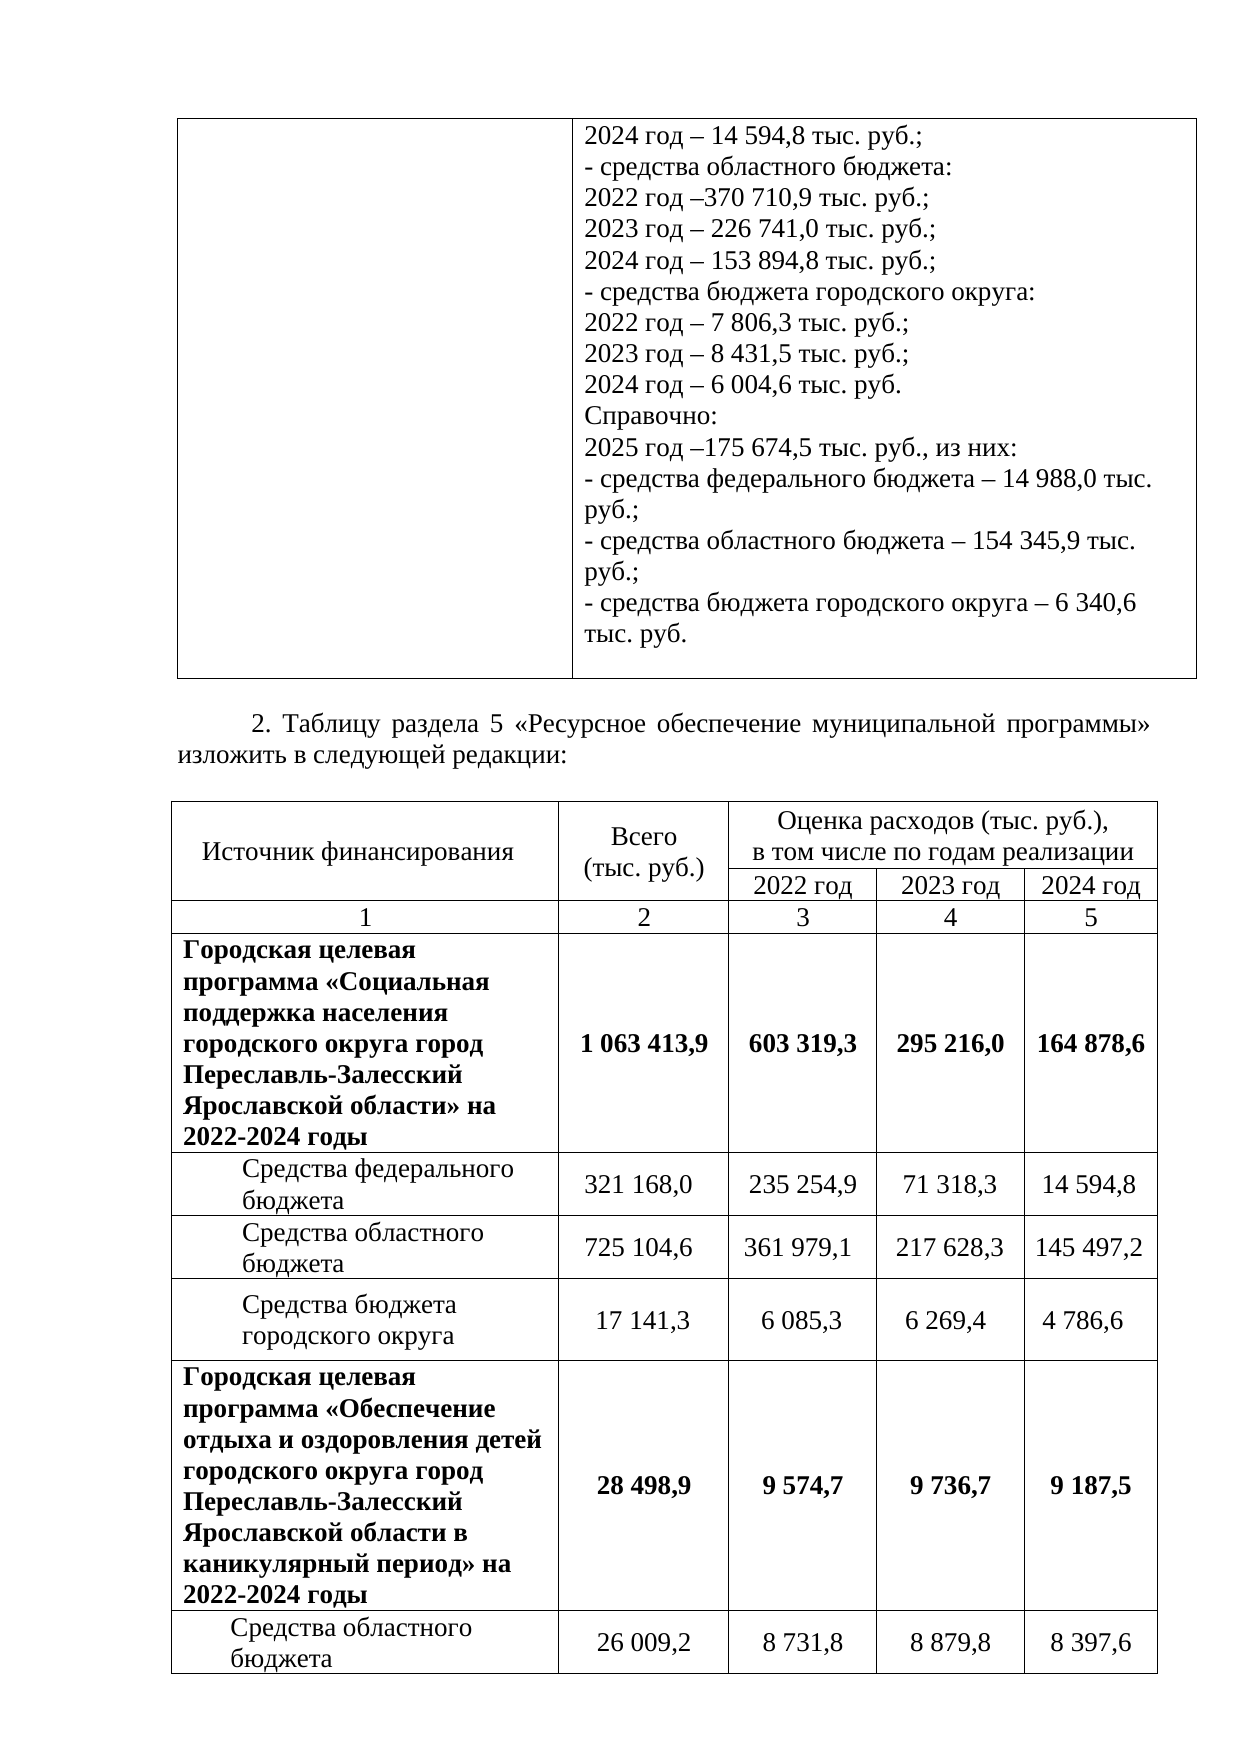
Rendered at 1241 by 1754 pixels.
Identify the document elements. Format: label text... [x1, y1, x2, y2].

table_cell 361 979,1 [729, 1216, 876, 1278]
table_cell 14 594,8 [1025, 1153, 1157, 1215]
table_cell 8 879,8 [877, 1611, 1024, 1673]
table_cell Средства областного бюджета [172, 1611, 558, 1673]
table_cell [573, 119, 1196, 677]
table_cell 8 731,8 [729, 1611, 876, 1673]
table_cell 4 786,6 [1025, 1279, 1157, 1359]
table_cell Городская целевая программа «Социальная поддержка населения городского округа город Переславль-Залесский Ярославской области» на 2022-2024 годы [172, 934, 558, 1152]
table_cell 9 574,7 [729, 1361, 876, 1610]
table_cell 725 104,6 [559, 1216, 728, 1278]
table_cell Средства федерального бюджета [172, 1153, 558, 1215]
table_cell 9 736,7 [877, 1361, 1024, 1610]
table_cell 3 [729, 901, 876, 932]
text 2. Таблицу раздела 5 «Ресурсное обеспечение муниципальной программы» изложить в следующей редакции: [177, 707, 1152, 769]
table_cell 1 063 413,9 [559, 934, 728, 1152]
table_cell 6 269,4 [877, 1279, 1024, 1359]
table_cell 4 [877, 901, 1024, 932]
table_cell 5 [1025, 901, 1157, 932]
table_cell Средства областного бюджета [172, 1216, 558, 1278]
table_cell 2022 год [729, 869, 876, 900]
table_cell 8 397,6 [1025, 1611, 1157, 1673]
table_cell 17 141,3 [559, 1279, 728, 1359]
table_cell Средства бюджета городского округа [172, 1279, 558, 1359]
table_header Оценка расходов (тыс. руб.), в том числе по годам реализации [729, 802, 1157, 868]
table_header Источник финансирования [172, 802, 558, 900]
table_header Всего (тыс. руб.) [559, 802, 728, 900]
table_cell 321 168,0 [559, 1153, 728, 1215]
table_cell 6 085,3 [729, 1279, 876, 1359]
table_cell 26 009,2 [559, 1611, 728, 1673]
table_cell 603 319,3 [729, 934, 876, 1152]
table_cell 71 318,3 [877, 1153, 1024, 1215]
table_cell 9 187,5 [1025, 1361, 1157, 1610]
table_cell 217 628,3 [877, 1216, 1024, 1278]
table_cell 2024 год [1025, 869, 1157, 900]
table_cell 1 [172, 901, 558, 932]
table_cell Городская целевая программа «Обеспечение отдыха и оздоровления детей городского округа город Переславль-Залесский Ярославской области в каникулярный период» на 2022-2024 годы [172, 1361, 558, 1610]
table_cell 2 [559, 901, 728, 932]
table_cell 145 497,2 [1025, 1216, 1157, 1278]
table_cell 164 878,6 [1025, 934, 1157, 1152]
table_cell 295 216,0 [877, 934, 1024, 1152]
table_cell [178, 119, 572, 677]
table_cell 2023 год [877, 869, 1024, 900]
table_cell 28 498,9 [559, 1361, 728, 1610]
table_cell 235 254,9 [729, 1153, 876, 1215]
